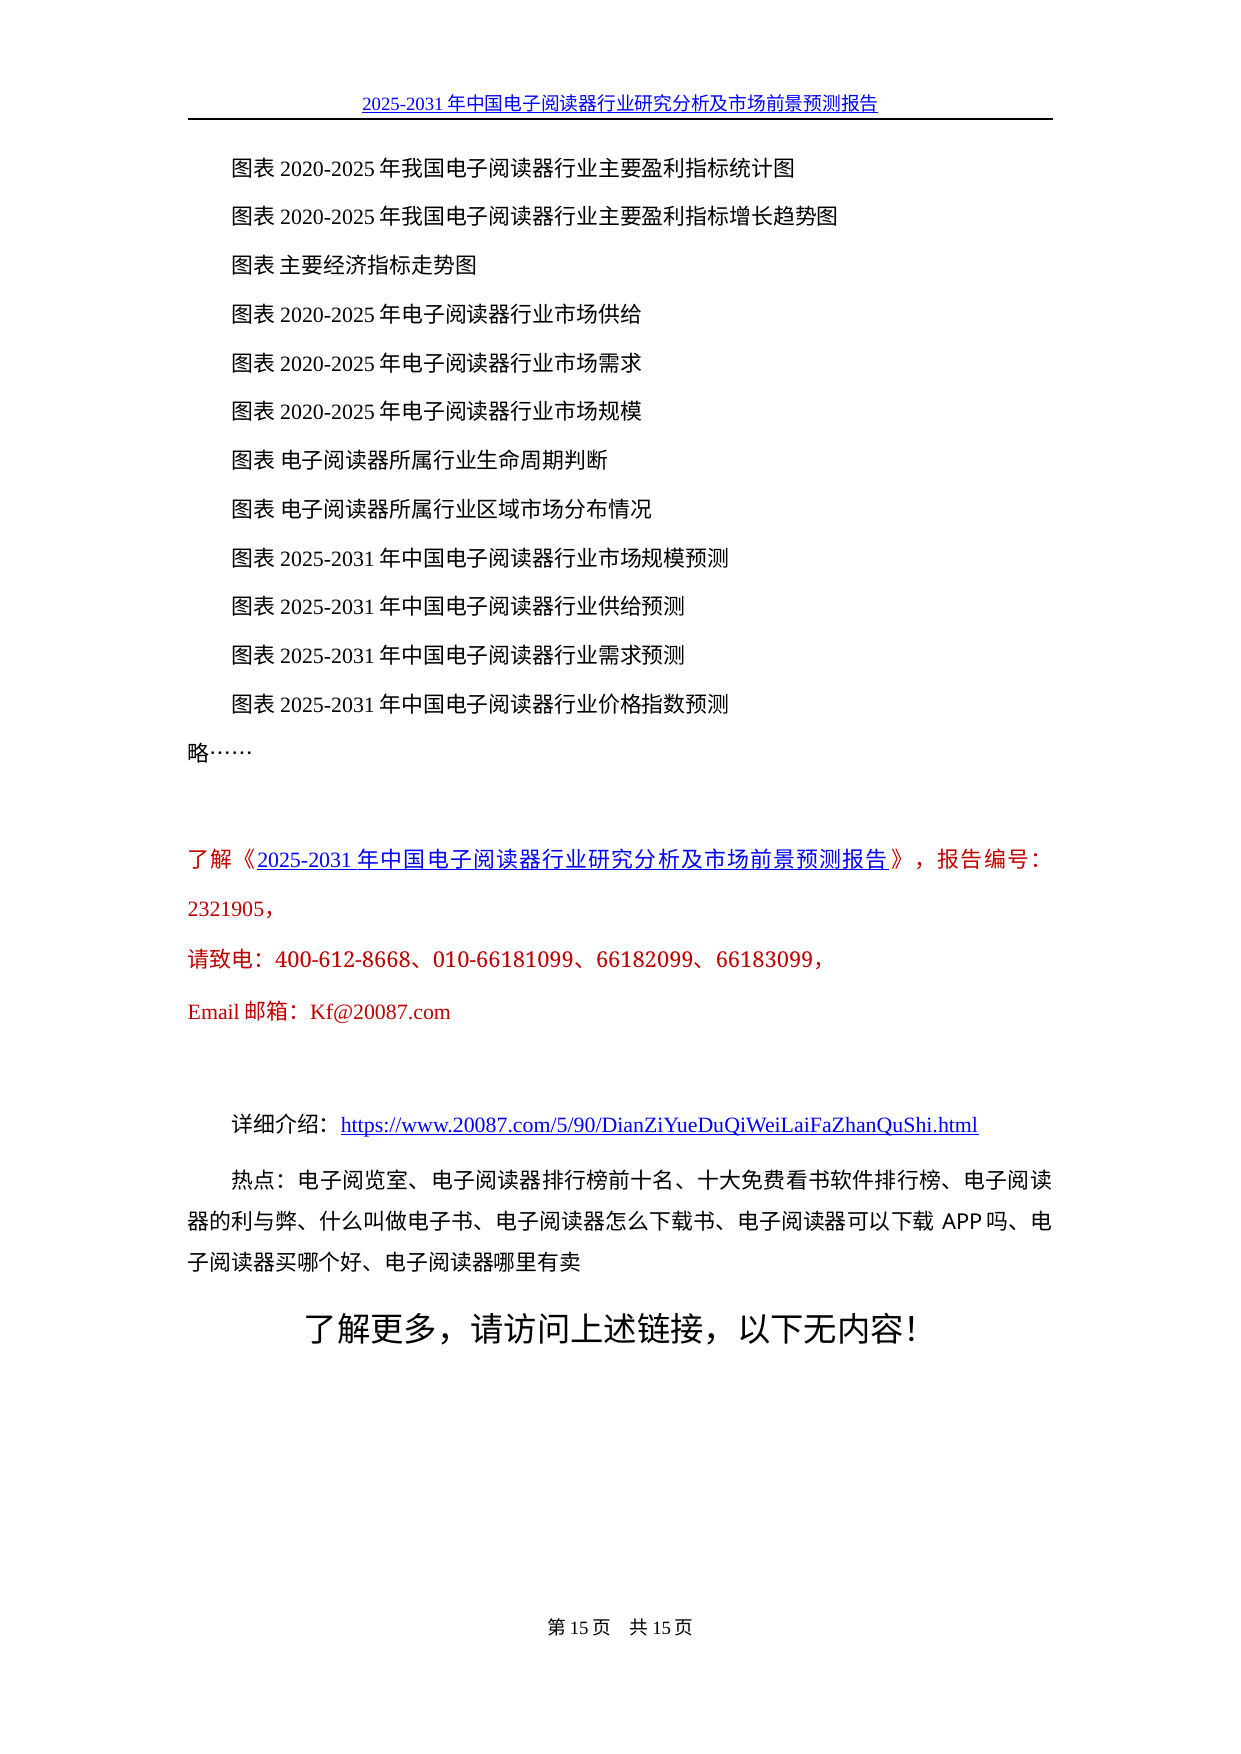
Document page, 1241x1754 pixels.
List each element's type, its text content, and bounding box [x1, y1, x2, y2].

text 了解《2025-2031年中国电子阅读器行业研究分析及市场前景预测报告》，报告编号：2321905， [187, 842, 1053, 923]
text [187, 150, 1053, 768]
text 详细介绍：https://www.20087.com/5/90/DianZiYueDuQiWeiLaiFaZhanQuShi.html [187, 1106, 1053, 1139]
title 了解更多，请访问上述链接，以下无内容！ [187, 1294, 1053, 1359]
text Email邮箱：Kf@20087.com [187, 993, 1053, 1026]
text 请致电：400-612-8668、010-66181099、66182099、66183099， [187, 942, 1053, 974]
text 热点：电子阅览室、电子阅读器排行榜前十名、十大免费看书软件排行榜、电子阅读器的利与弊、什么叫做电子书、电子阅读器怎么下载书、电子阅读器可以下载APP吗、电子阅读器买哪个好、电子阅读器哪里有卖 [187, 1163, 1053, 1277]
